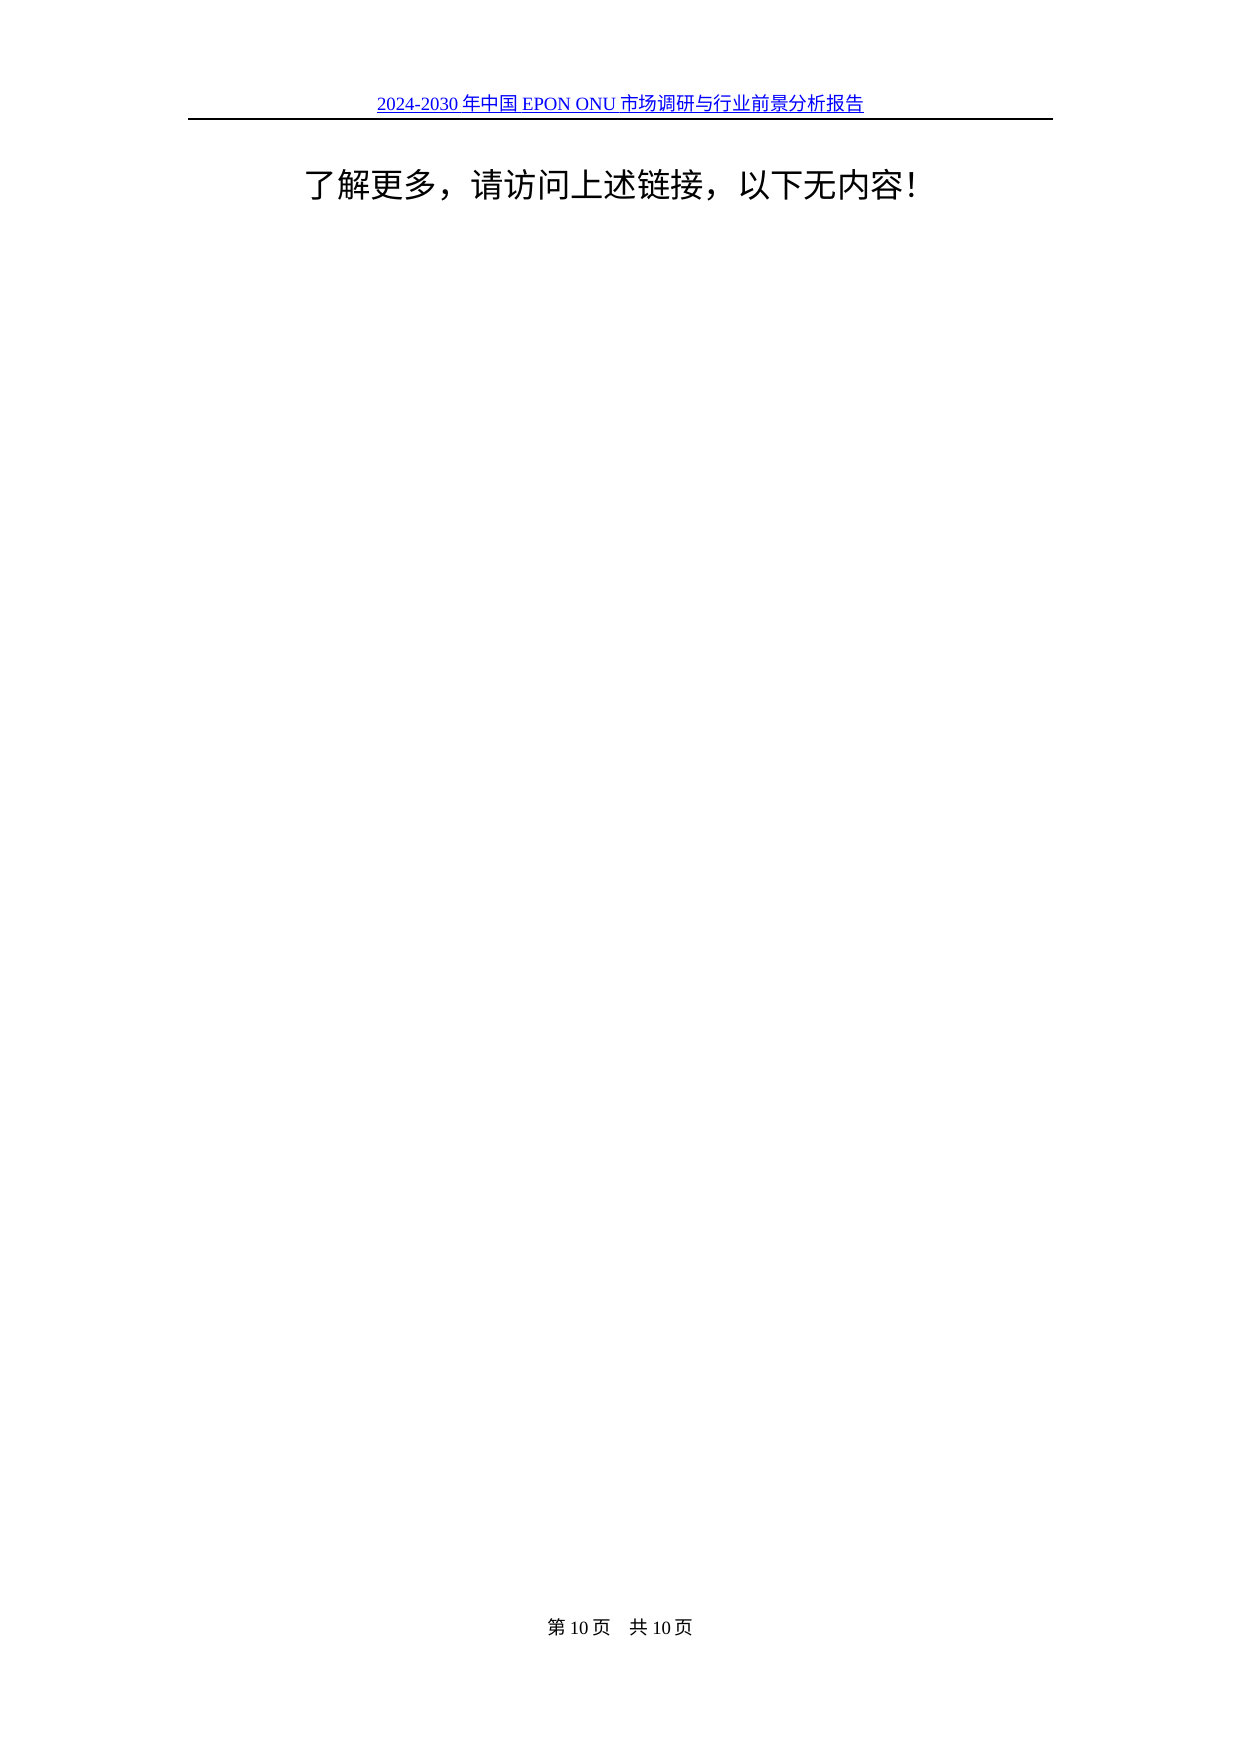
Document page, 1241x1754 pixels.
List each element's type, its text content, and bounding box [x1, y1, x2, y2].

title 了解更多，请访问上述链接，以下无内容！ [187, 150, 1053, 215]
